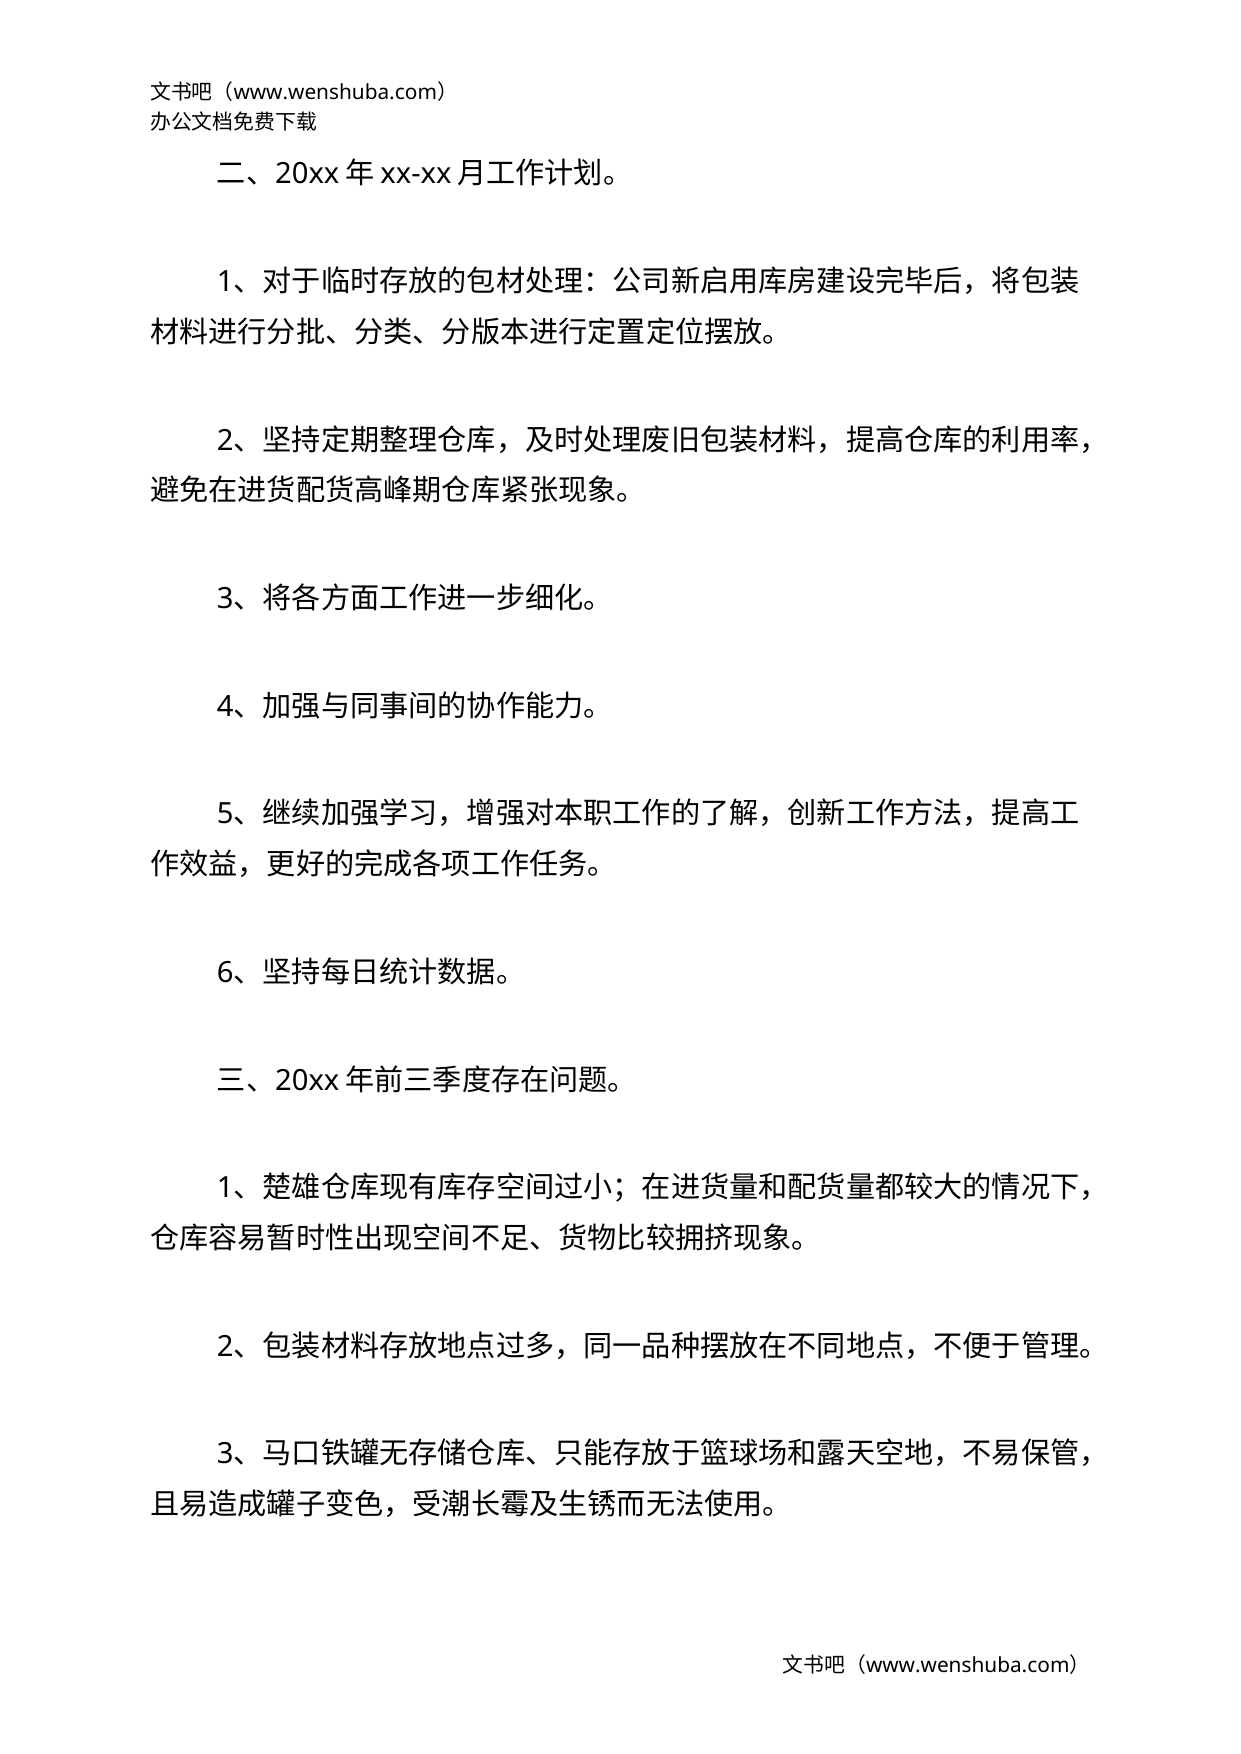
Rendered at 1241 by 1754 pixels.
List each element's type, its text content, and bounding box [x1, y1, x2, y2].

text 3、马口铁罐无存储仓库、只能存放于篮球场和露天空地，不易保管，且易造成罐子变色，受潮长霉及生锈而无法使用。 [150, 1430, 1090, 1523]
text 2、坚持定期整理仓库，及时处理废旧包装材料，提高仓库的利用率，避免在进货配货高峰期仓库紧张现象。 [150, 416, 1090, 509]
text 5、继续加强学习，增强对本职工作的了解，创新工作方法，提高工作效益，更好的完成各项工作任务。 [150, 790, 1090, 883]
text 二、20xx年xx-xx月工作计划。 [150, 150, 1090, 192]
text 3、将各方面工作进一步细化。 [150, 574, 1090, 617]
text 4、加强与同事间的协作能力。 [150, 682, 1090, 725]
text 三、20xx年前三季度存在问题。 [150, 1056, 1090, 1098]
text 6、坚持每日统计数据。 [150, 948, 1090, 991]
text 1、对于临时存放的包材处理：公司新启用库房建设完毕后，将包装材料进行分批、分类、分版本进行定置定位摆放。 [150, 258, 1090, 351]
text 1、楚雄仓库现有库存空间过小；在进货量和配货量都较大的情况下，仓库容易暂时性出现空间不足、货物比较拥挤现象。 [150, 1164, 1090, 1257]
text 2、包装材料存放地点过多，同一品种摆放在不同地点，不便于管理。 [150, 1322, 1090, 1365]
